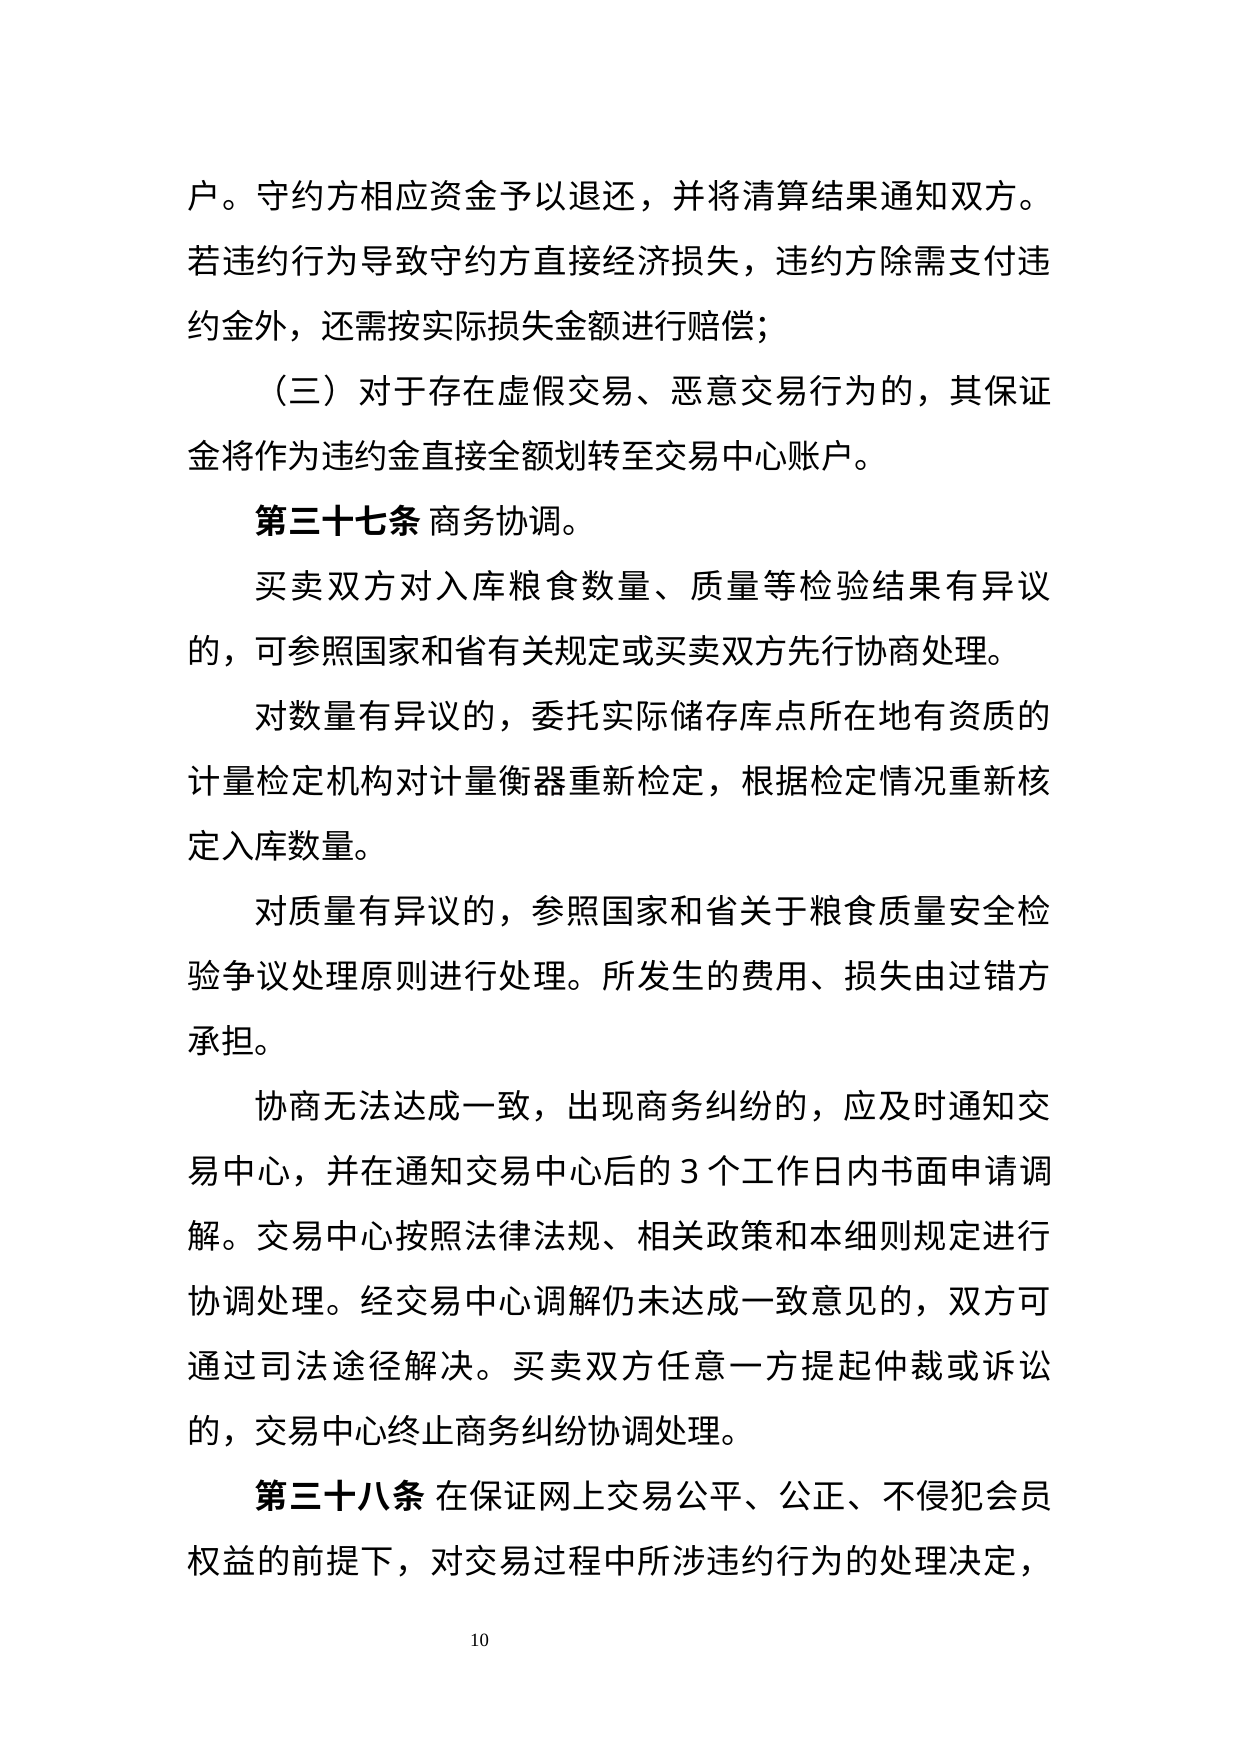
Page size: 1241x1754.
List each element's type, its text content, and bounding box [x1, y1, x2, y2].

list 对质量有异议的，参照国家和省关于粮食质量安全检验争议处理原则进行处理。所发生的费用、损失由过错方承担。 [187, 877, 1053, 1072]
list 协商无法达成一致，出现商务纠纷的，应及时通知交易中心，并在通知交易中心后的3个工作日内书面申请调解。交易中心按照法律法规、相关政策和本细则规定进行协调处理。经交易中心调解仍未达成一致意见的，双方可通过司法途径解决。买卖双方任意一方提起仲裁或诉讼的，交易中心终止商务纠纷协调处理。 [187, 1072, 1053, 1462]
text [187, 162, 1053, 357]
text （三）对于存在虚假交易、恶意交易行为的，其保证金将作为违约金直接全额划转至交易中心账户。 [187, 357, 1053, 487]
list 第三十七条 商务协调。 [187, 487, 1053, 552]
list 买卖双方对入库粮食数量、质量等检验结果有异议的，可参照国家和省有关规定或买卖双方先行协商处理。 [187, 552, 1053, 682]
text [187, 1462, 1053, 1592]
list 对数量有异议的，委托实际储存库点所在地有资质的计量检定机构对计量衡器重新检定，根据检定情况重新核定入库数量。 [187, 682, 1053, 877]
